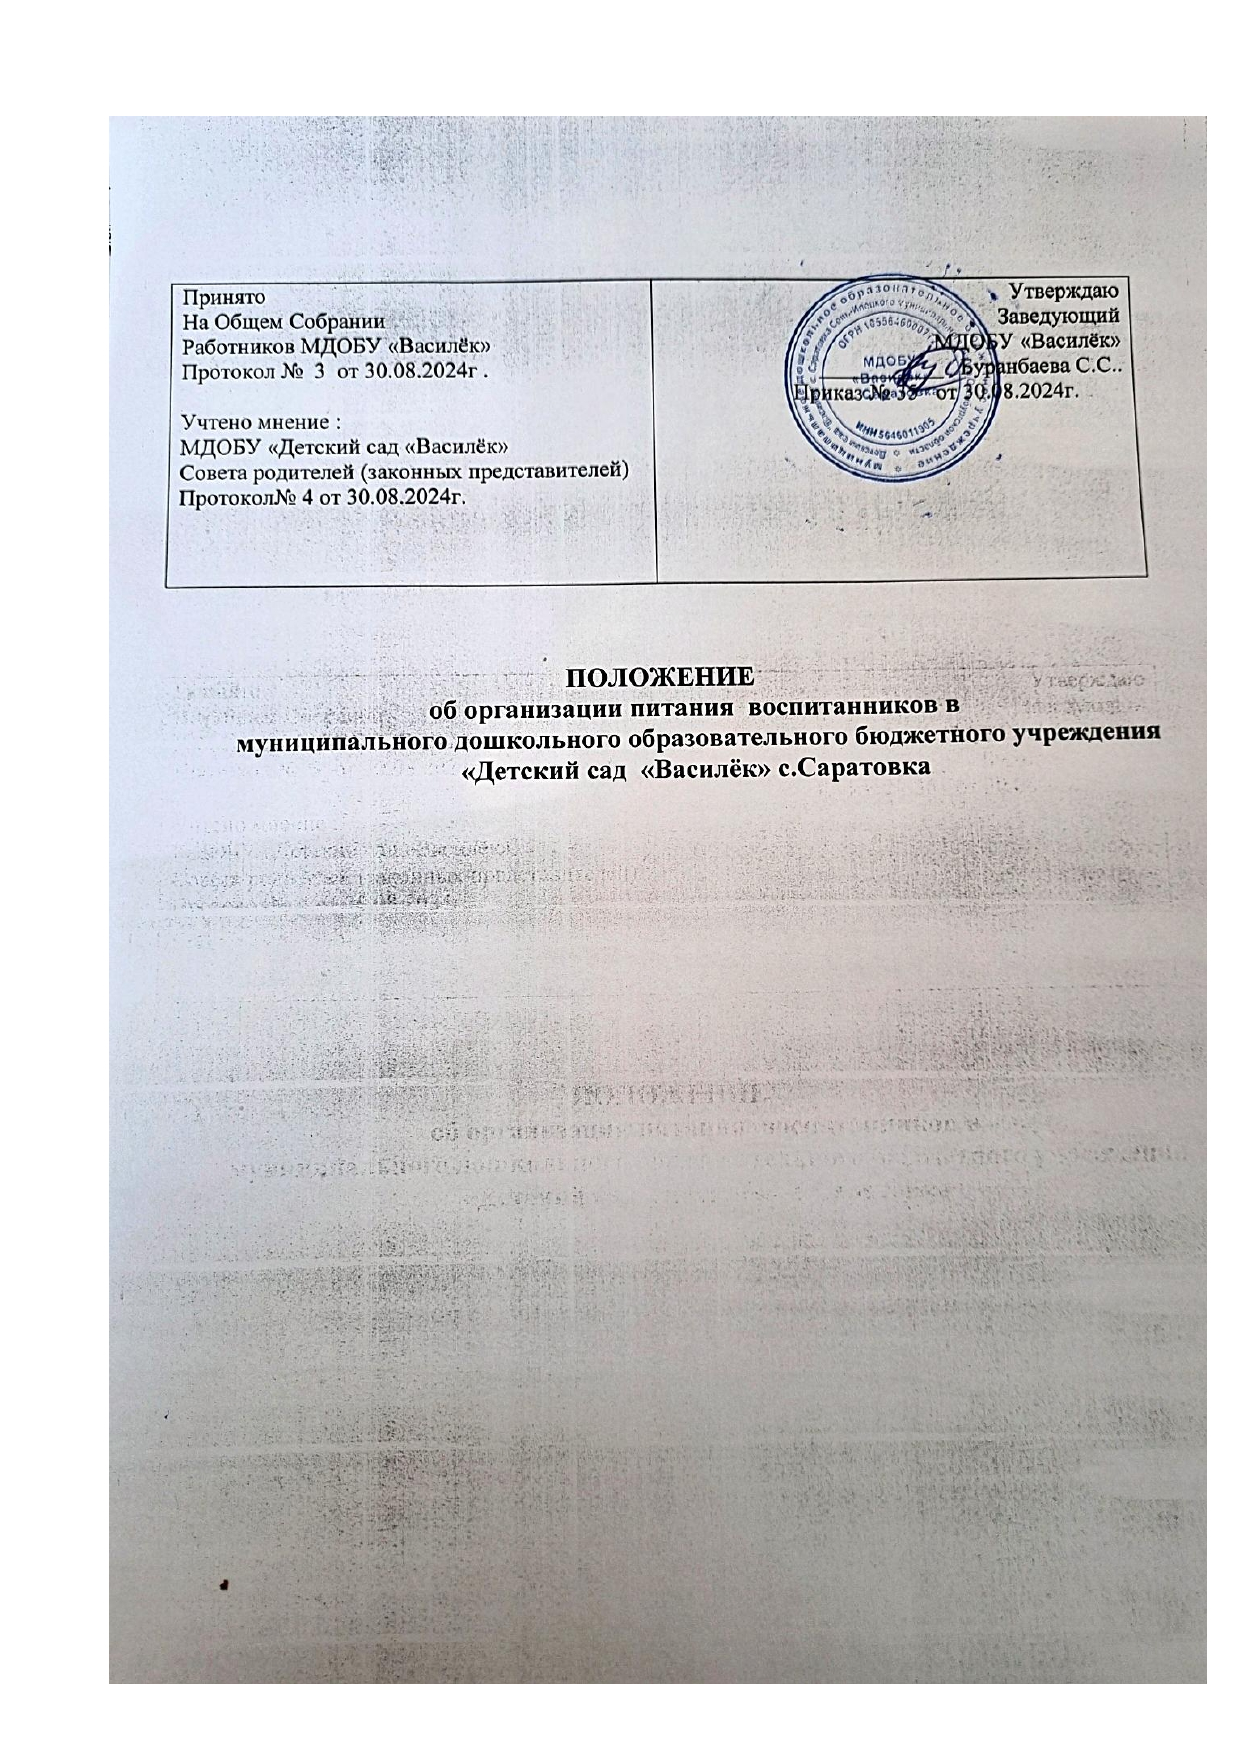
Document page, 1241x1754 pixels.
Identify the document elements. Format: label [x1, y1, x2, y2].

picture [103, 116, 1212, 1684]
